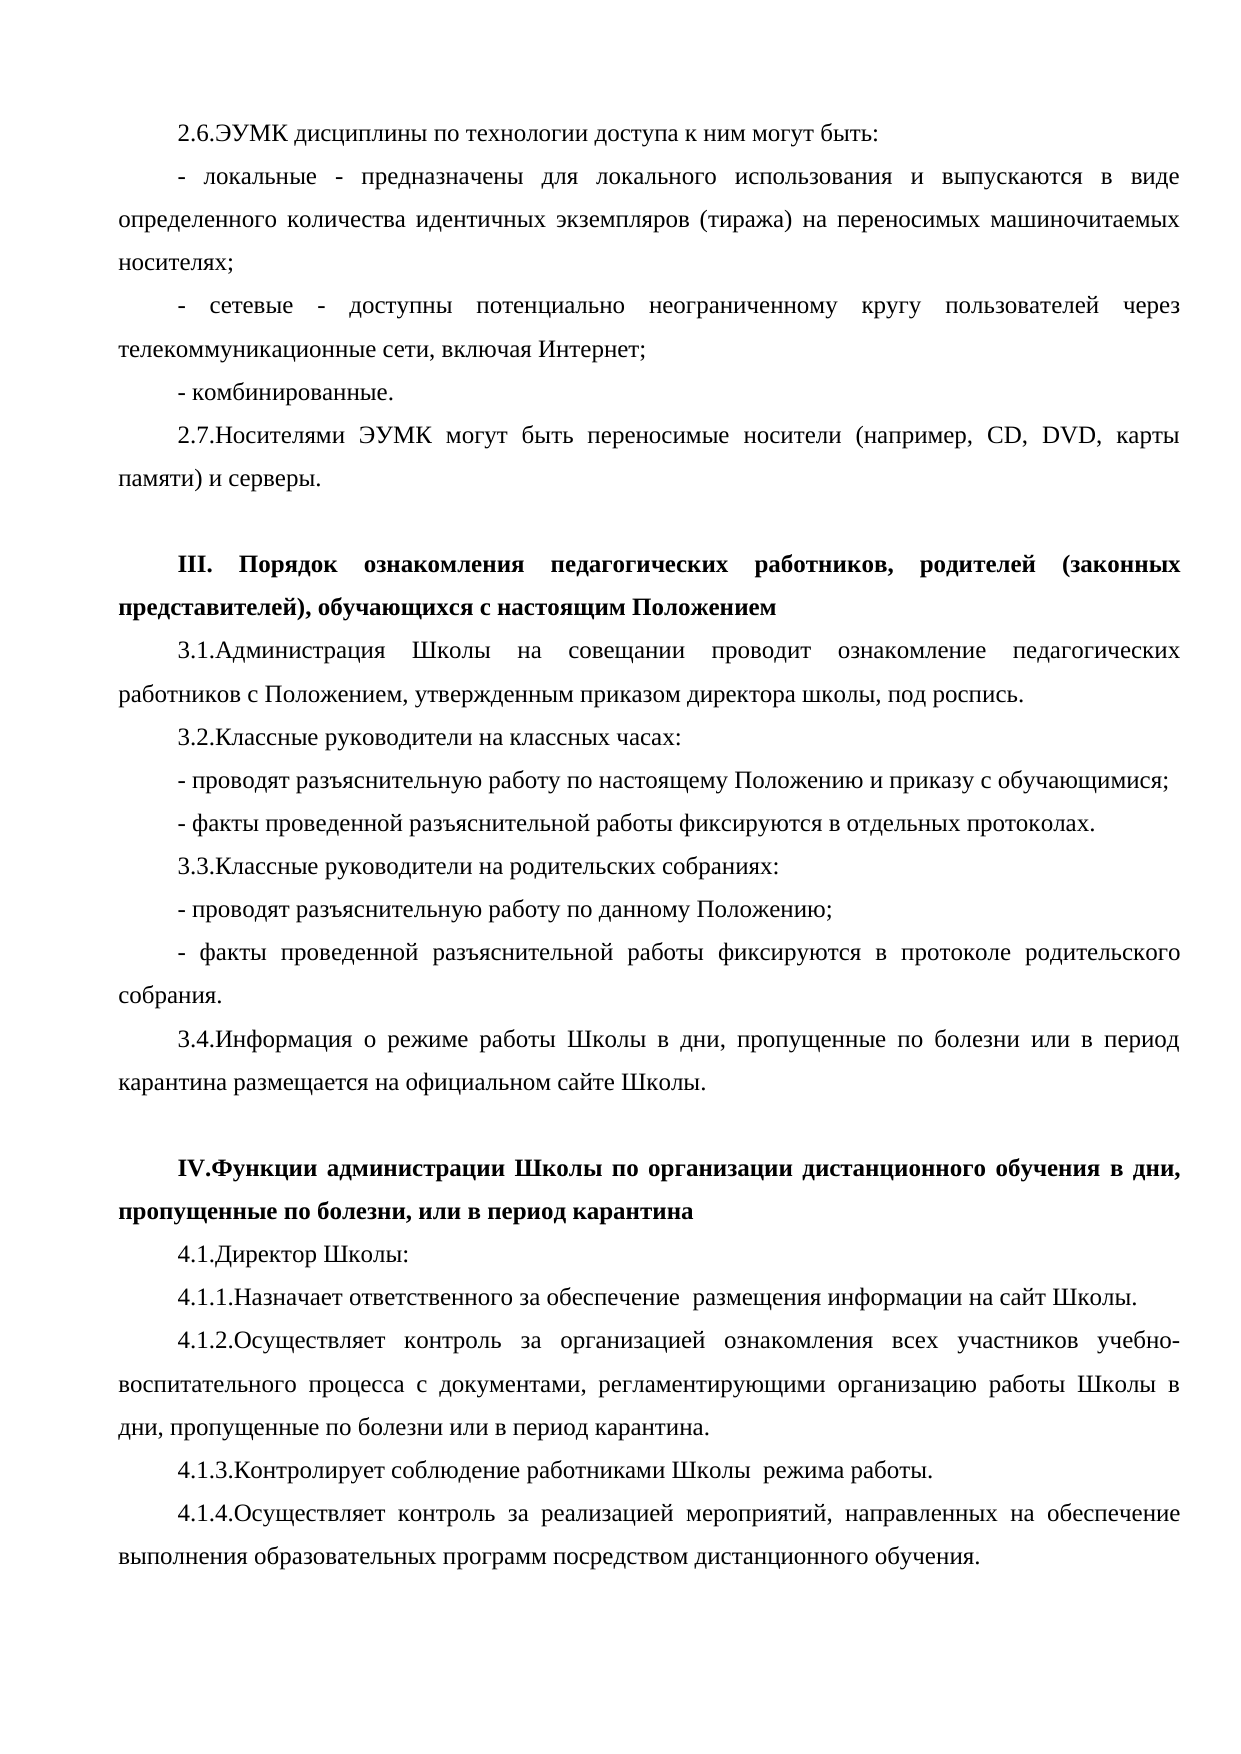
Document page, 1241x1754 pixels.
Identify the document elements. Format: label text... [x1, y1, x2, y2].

text 4.1.2.Осуществляет контроль за организацией ознакомления всех участников учебно-воспитательного процесса с документами, регламентирующими организацию работы Школы в дни, пропущенные по болезни или в период карантина. [118, 1326, 1181, 1441]
text 3.1.Администрация Школы на совещании проводит ознакомление педагогических работников с Положением, утвержденным приказом директора школы, под роспись. [118, 636, 1181, 707]
text - локальные - предназначены для локального использования и выпускаются в виде определенного количества идентичных экземпляров (тиража) на переносимых машиночитаемых носителях; [118, 161, 1181, 276]
text 3.3.Классные руководители на родительских собраниях: [118, 851, 1181, 880]
text 3.2.Классные руководители на классных часах: [118, 722, 1181, 751]
text - комбинированные. [118, 377, 1181, 406]
text 4.1.3.Контролирует соблюдение работниками Школы режима работы. [118, 1455, 1181, 1484]
text 3.4.Информация о режиме работы Школы в дни, пропущенные по болезни или в период карантина размещается на официальном сайте Школы. [118, 1024, 1181, 1096]
text - факты проведенной разъяснительной работы фиксируются в протоколе родительского собрания. [118, 937, 1181, 1009]
text 2.7.Носителями ЭУМК могут быть переносимые носители (например, CD, DVD, карты памяти) и серверы. [118, 420, 1181, 492]
text 4.1.Директор Школы: [118, 1239, 1181, 1268]
text IV.Функции администрации Школы по организации дистанционного обучения в дни, пропущенные по болезни, или в период карантина [118, 1153, 1181, 1225]
text III. Порядок ознакомления педагогических работников, родителей (законных представителей), обучающихся с настоящим Положением [118, 549, 1181, 621]
text - факты проведенной разъяснительной работы фиксируются в отдельных протоколах. [118, 808, 1181, 837]
text 2.6.ЭУМК дисциплины по технологии доступа к ним могут быть: [118, 118, 1181, 147]
text 4.1.4.Осуществляет контроль за реализацией мероприятий, направленных на обеспечение выполнения образовательных программ посредством дистанционного обучения. [118, 1498, 1181, 1570]
text - проводят разъяснительную работу по данному Положению; [118, 894, 1181, 923]
text 4.1.1.Назначает ответственного за обеспечение размещения информации на сайт Школы. [118, 1282, 1181, 1311]
text - сетевые - доступны потенциально неограниченному кругу пользователей через телекоммуникационные сети, включая Интернет; [118, 291, 1181, 362]
text - проводят разъяснительную работу по настоящему Положению и приказу с обучающимися; [118, 765, 1181, 794]
